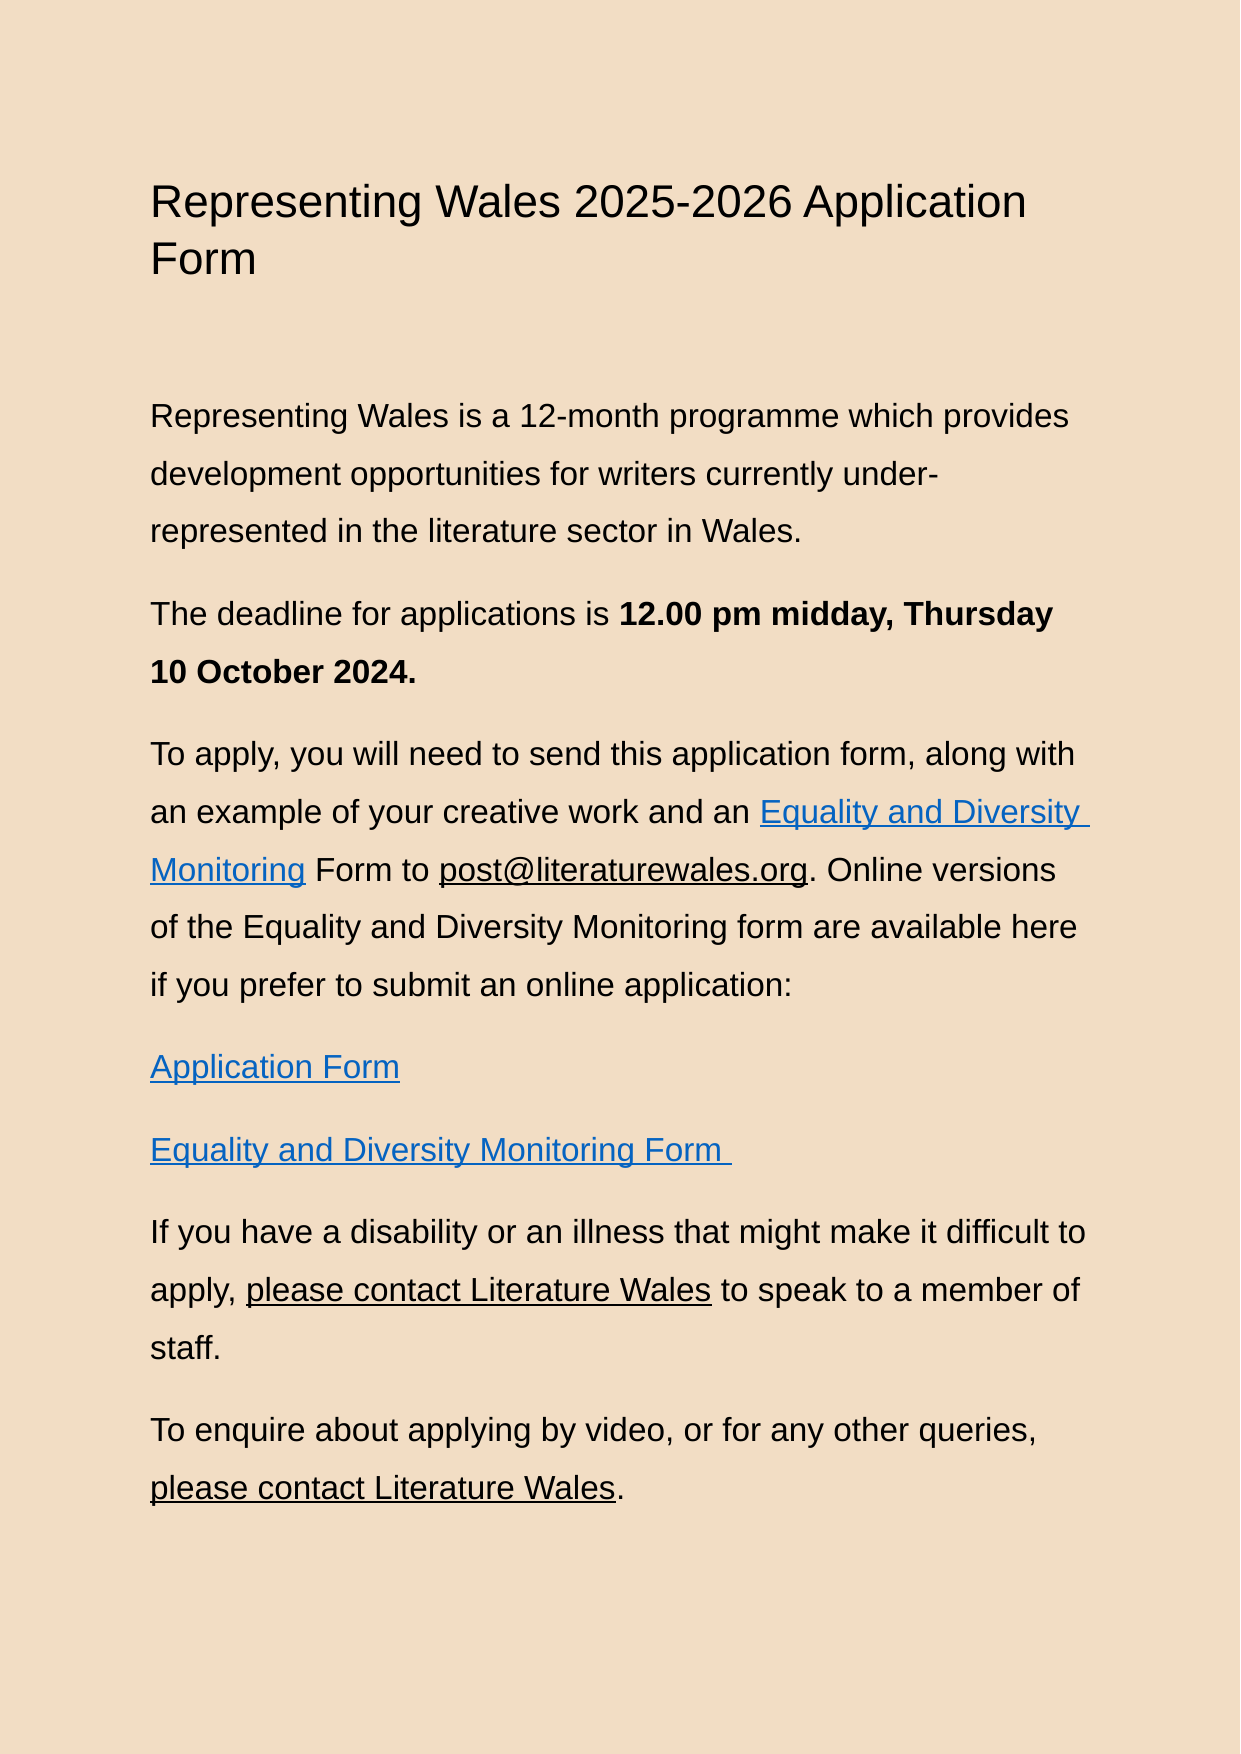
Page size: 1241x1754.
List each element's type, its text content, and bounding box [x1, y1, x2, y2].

subtitle Representing Wales 2025-2026 Application Form [150, 175, 1090, 284]
text Representing Wales is a 12-month programme which provides development opportunities for writers currently under-represented in the literature sector in Wales. [150, 396, 1090, 550]
text Application Form [150, 1047, 1090, 1086]
text If you have a disability or an illness that might make it difficult to apply, please contact Literature Wales to speak to a member of staff. [150, 1213, 1090, 1366]
text The deadline for applications is 12.00 pm midday, Thursday 10 October 2024. [150, 594, 1090, 690]
text To enquire about applying by video, or for any other queries, please contact Literature Wales. [150, 1410, 1090, 1506]
text Equality and Diversity Monitoring Form [150, 1130, 1090, 1168]
text To apply, you will need to send this application form, along with an example of your creative work and an Equality and Diversity Monitoring Form to post@literaturewales.org. Online versions of the Equality and Diversity Monitoring form are available here if you prefer to submit an online application: [150, 734, 1090, 1003]
